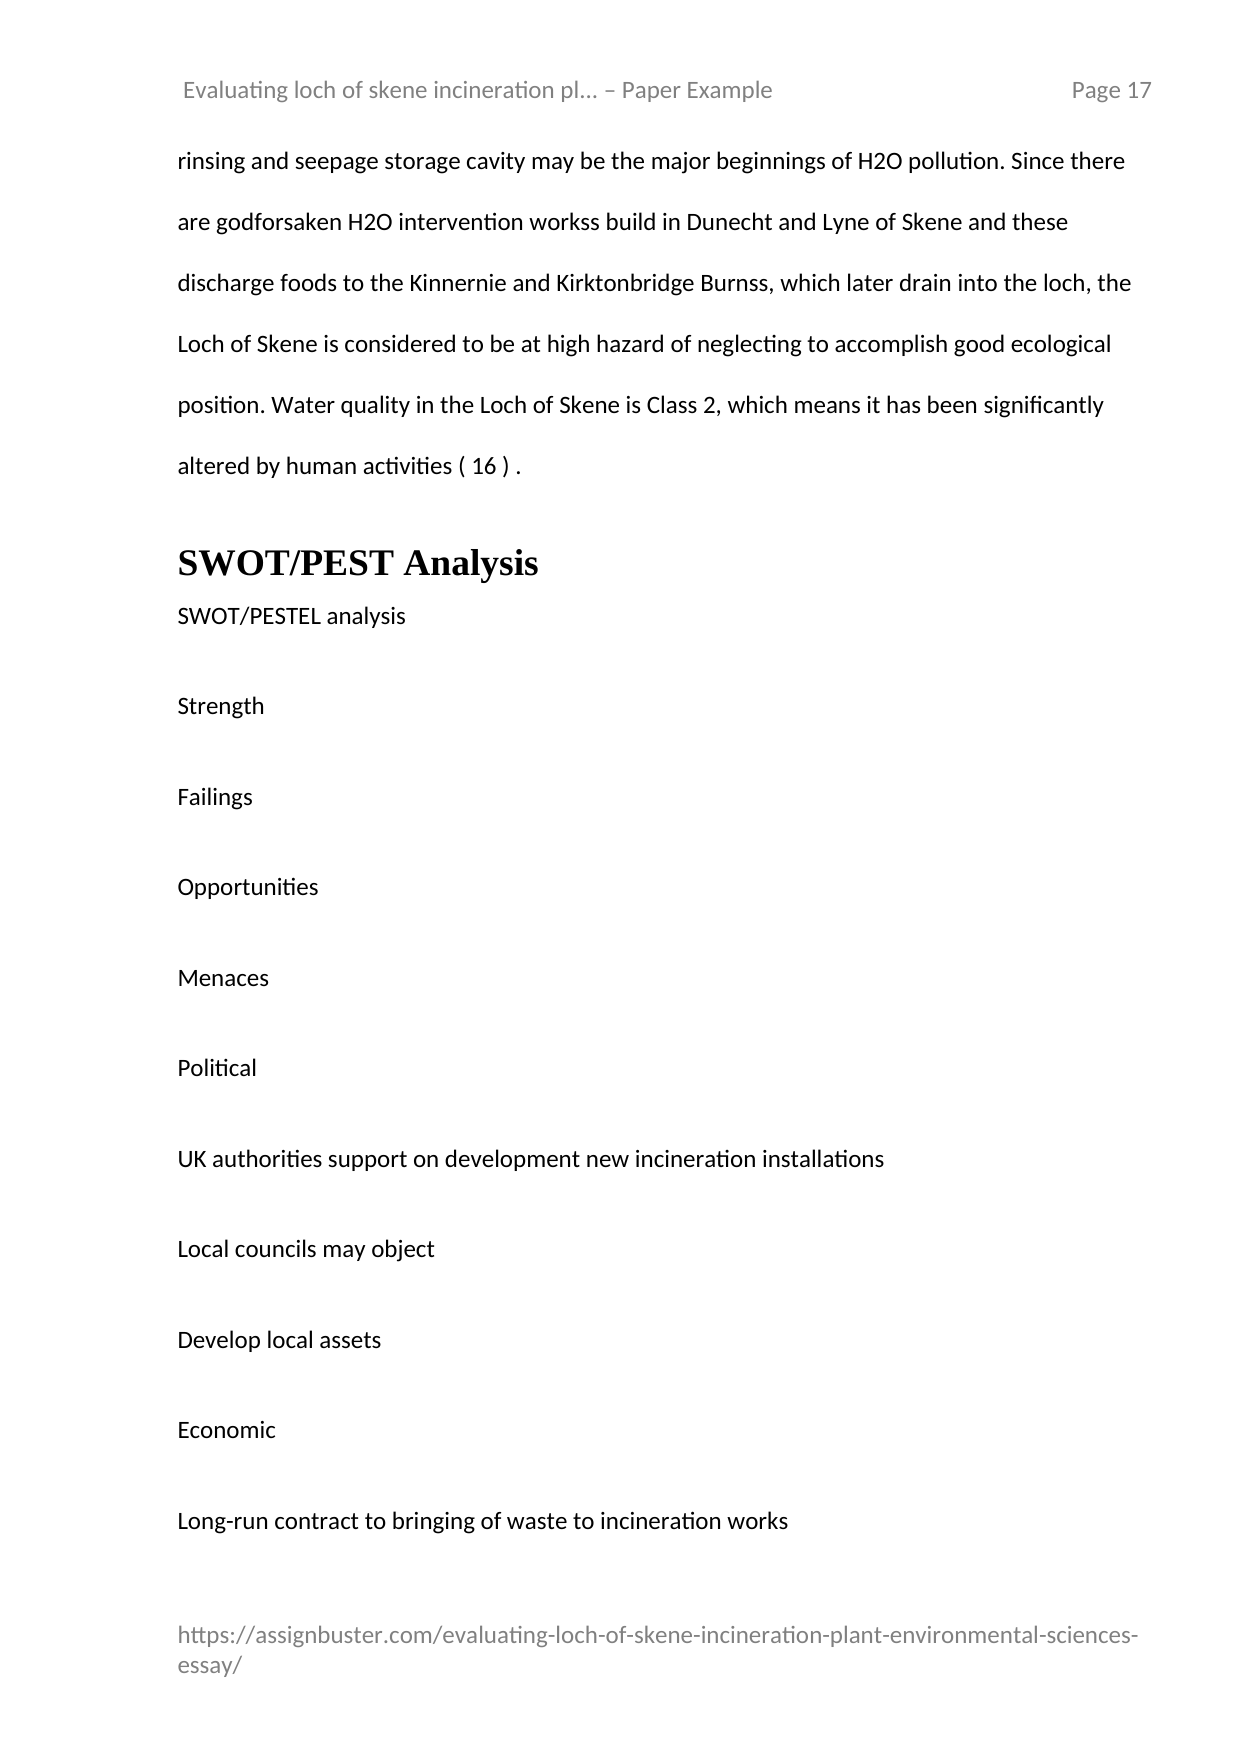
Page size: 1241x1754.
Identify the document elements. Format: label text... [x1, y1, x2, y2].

text SWOT/PESTEL analysis [177, 600, 1152, 630]
text Failings [177, 781, 1152, 811]
text Develop local assets [177, 1324, 1152, 1354]
text Long-run contract to bringing of waste to incineration works [177, 1505, 1152, 1536]
subtitle SWOT/PEST Analysis [177, 541, 1152, 584]
text Political [177, 1052, 1152, 1083]
text Economic [177, 1414, 1152, 1445]
text Opportunities [177, 871, 1152, 902]
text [177, 145, 1152, 481]
text Menaces [177, 962, 1152, 992]
text Strength [177, 690, 1152, 721]
text UK authorities support on development new incineration installations [177, 1143, 1152, 1173]
text Local councils may object [177, 1233, 1152, 1264]
